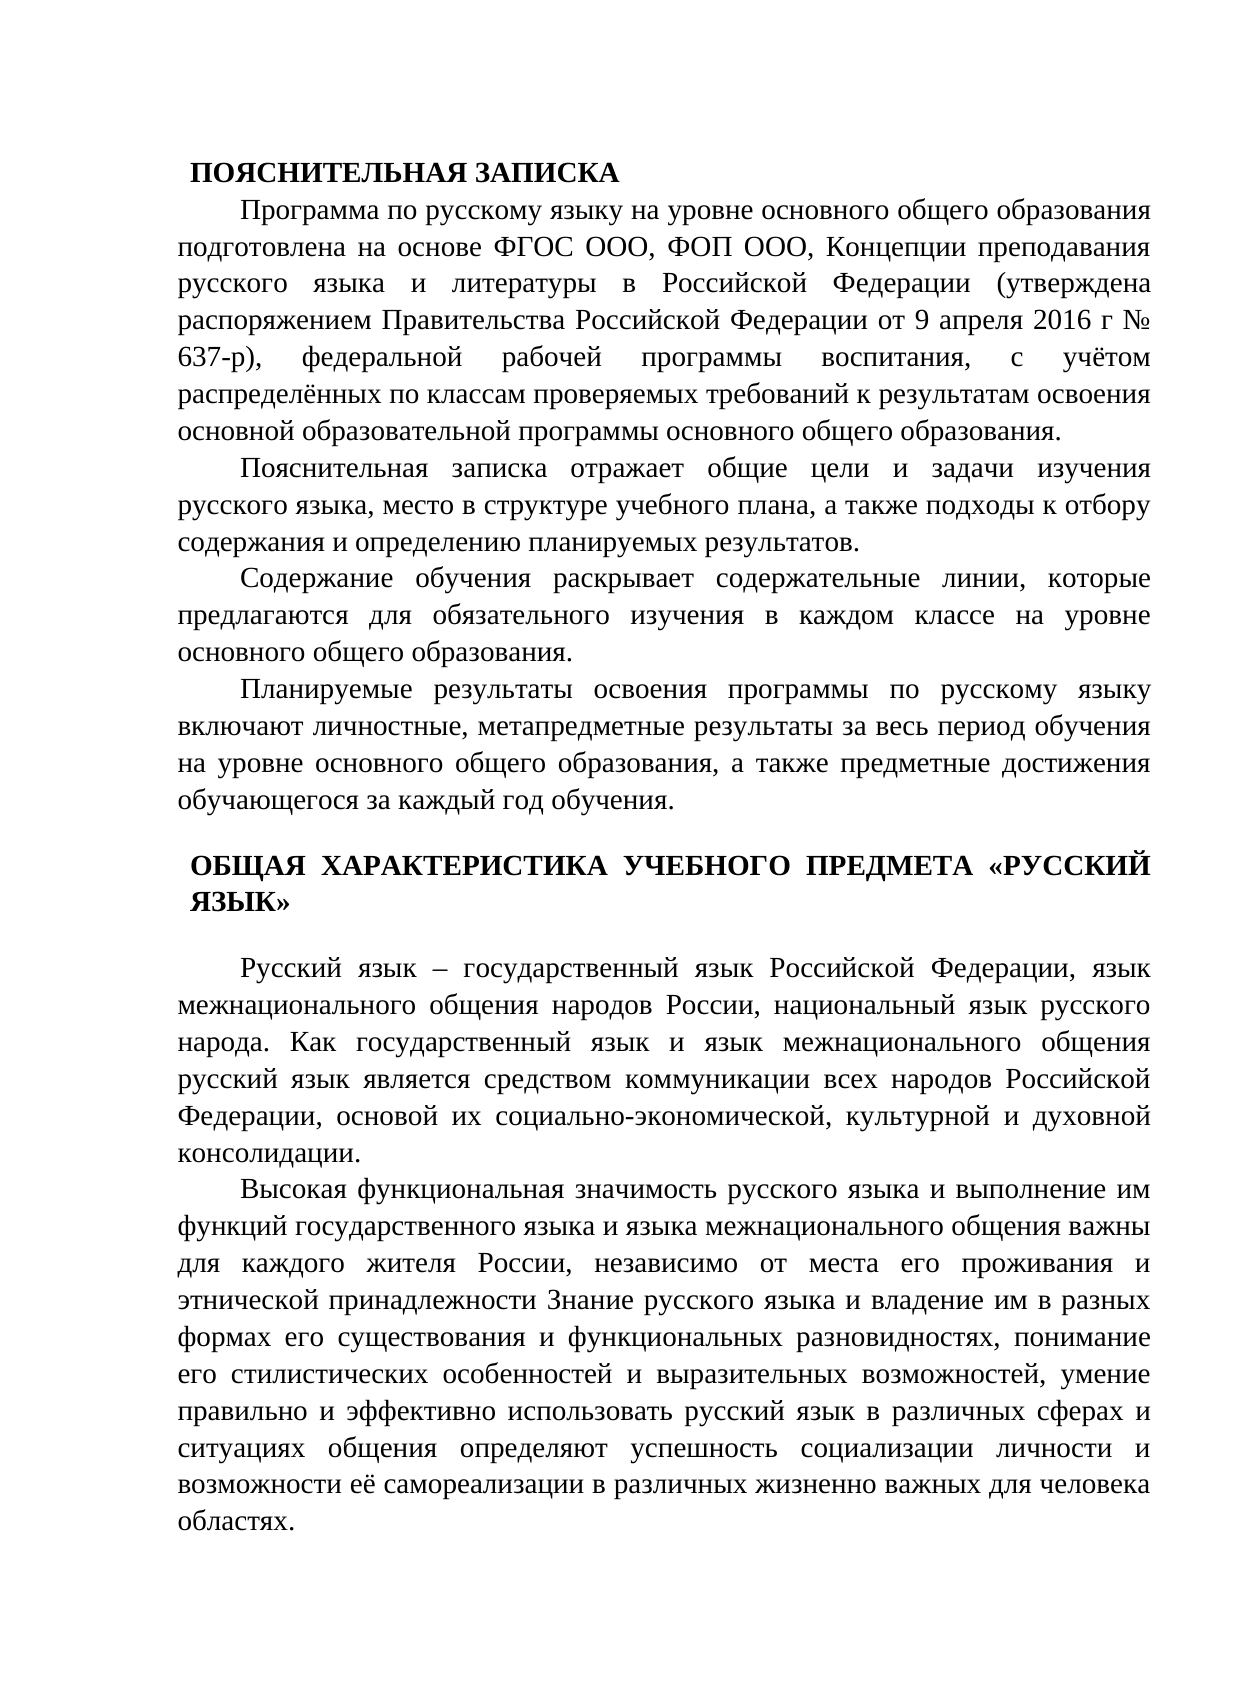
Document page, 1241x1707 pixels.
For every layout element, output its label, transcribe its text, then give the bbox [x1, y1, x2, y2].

text Высокая функциональная значимость русского языка и выполнение им функций государственного языка и языка межнационального общения важны для каждого жителя России, независимо от места его проживания и этнической принадлежности Знание русского языка и владение им в разных формах его существования и функциональных разновидностях, понимание его стилистических особенностей и выразительных возможностей, умение правильно и эффективно использовать русский язык в различных сферах и ситуациях общения определяют успешность социализации личности и возможности её самореализации в различных жизненно важных для человека областях. [177, 1172, 1152, 1537]
text Планируемые результаты освоения программы по русскому языку включают личностные, метапредметные результаты за весь период обучения на уровне основного общего образования, а также предметные достижения обучающегося за каждый год обучения. [177, 671, 1152, 815]
text ПОЯСНИТЕЛЬН​АЯ ЗАПИСКА [190, 155, 1152, 188]
text ​​ОБЩАЯ ХАРАКТЕРИСТИКА УЧЕБНОГО ПРЕДМЕТА «РУССКИЙ ЯЗЫК» [190, 848, 1152, 918]
text Пояснительная записка отражает общие цели и задачи изучения русского языка, место в структуре учебного плана, а также подходы к отбору содержания и определению планируемых результатов. [177, 450, 1152, 557]
text Русский язык – государственный язык Российской Федерации, язык межнационального общения народов России, национальный язык русского народа. Как государственный язык и язык межнационального общения русский язык является средством коммуникации всех народов Российской Федерации, основой их социально-экономической, культурной и духовной консолидации. [177, 950, 1152, 1168]
text Программа по русскому языку на уровне основного общего образования подготовлена на основе ФГОС ООО, ФОП ООО, Концепции преподавания русского языка и литературы в Российской Федерации (утверждена распоряжением Правительства Российской Федерации от 9 апреля 2016 г № 637-р), федеральной рабочей программы воспитания, с учётом распределённых по классам проверяемых требований к результатам освоения основной образовательной программы основного общего образования. [177, 192, 1152, 447]
text Содержание обучения раскрывает содержательные линии, которые предлагаются для обязательного изучения в каждом классе на уровне основного общего образования. [177, 561, 1152, 668]
